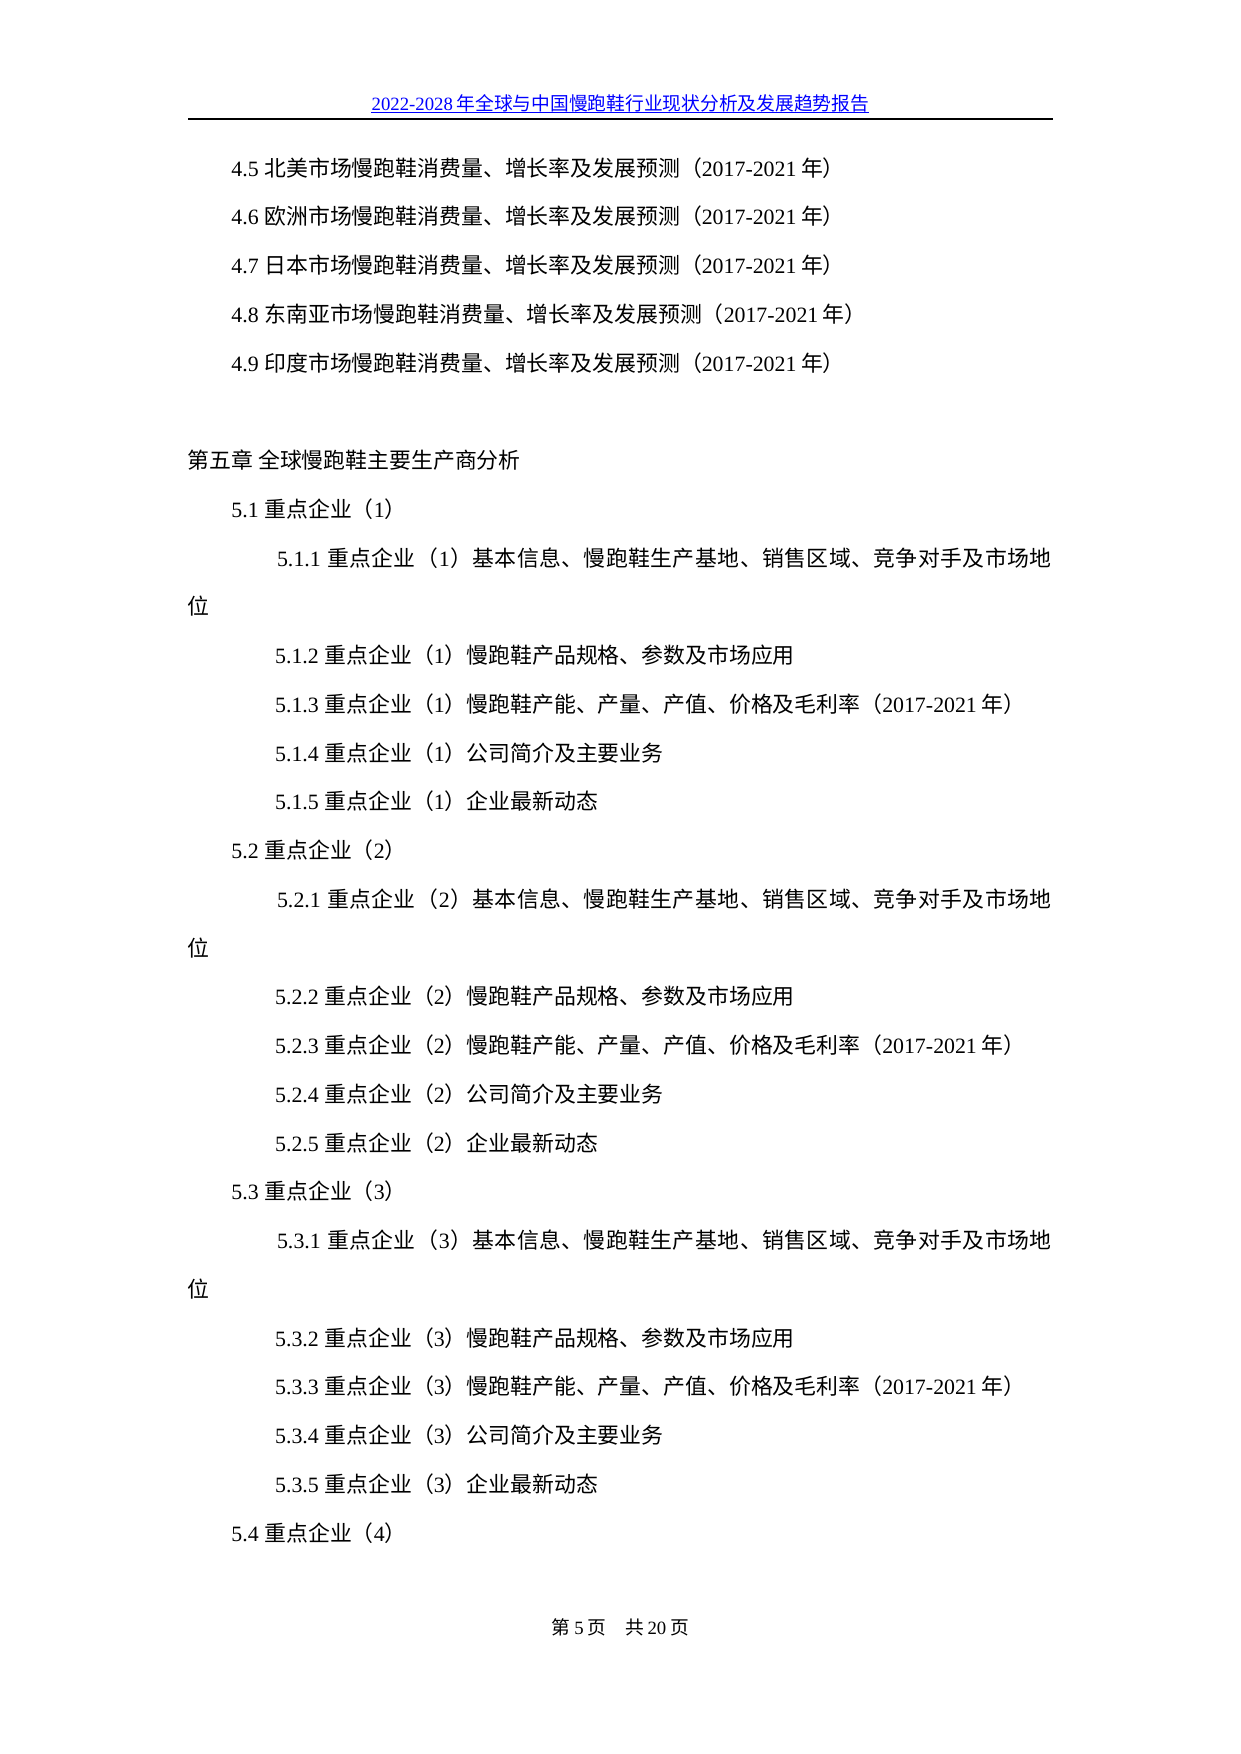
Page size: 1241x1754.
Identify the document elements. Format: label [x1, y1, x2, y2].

text [187, 150, 1053, 1548]
